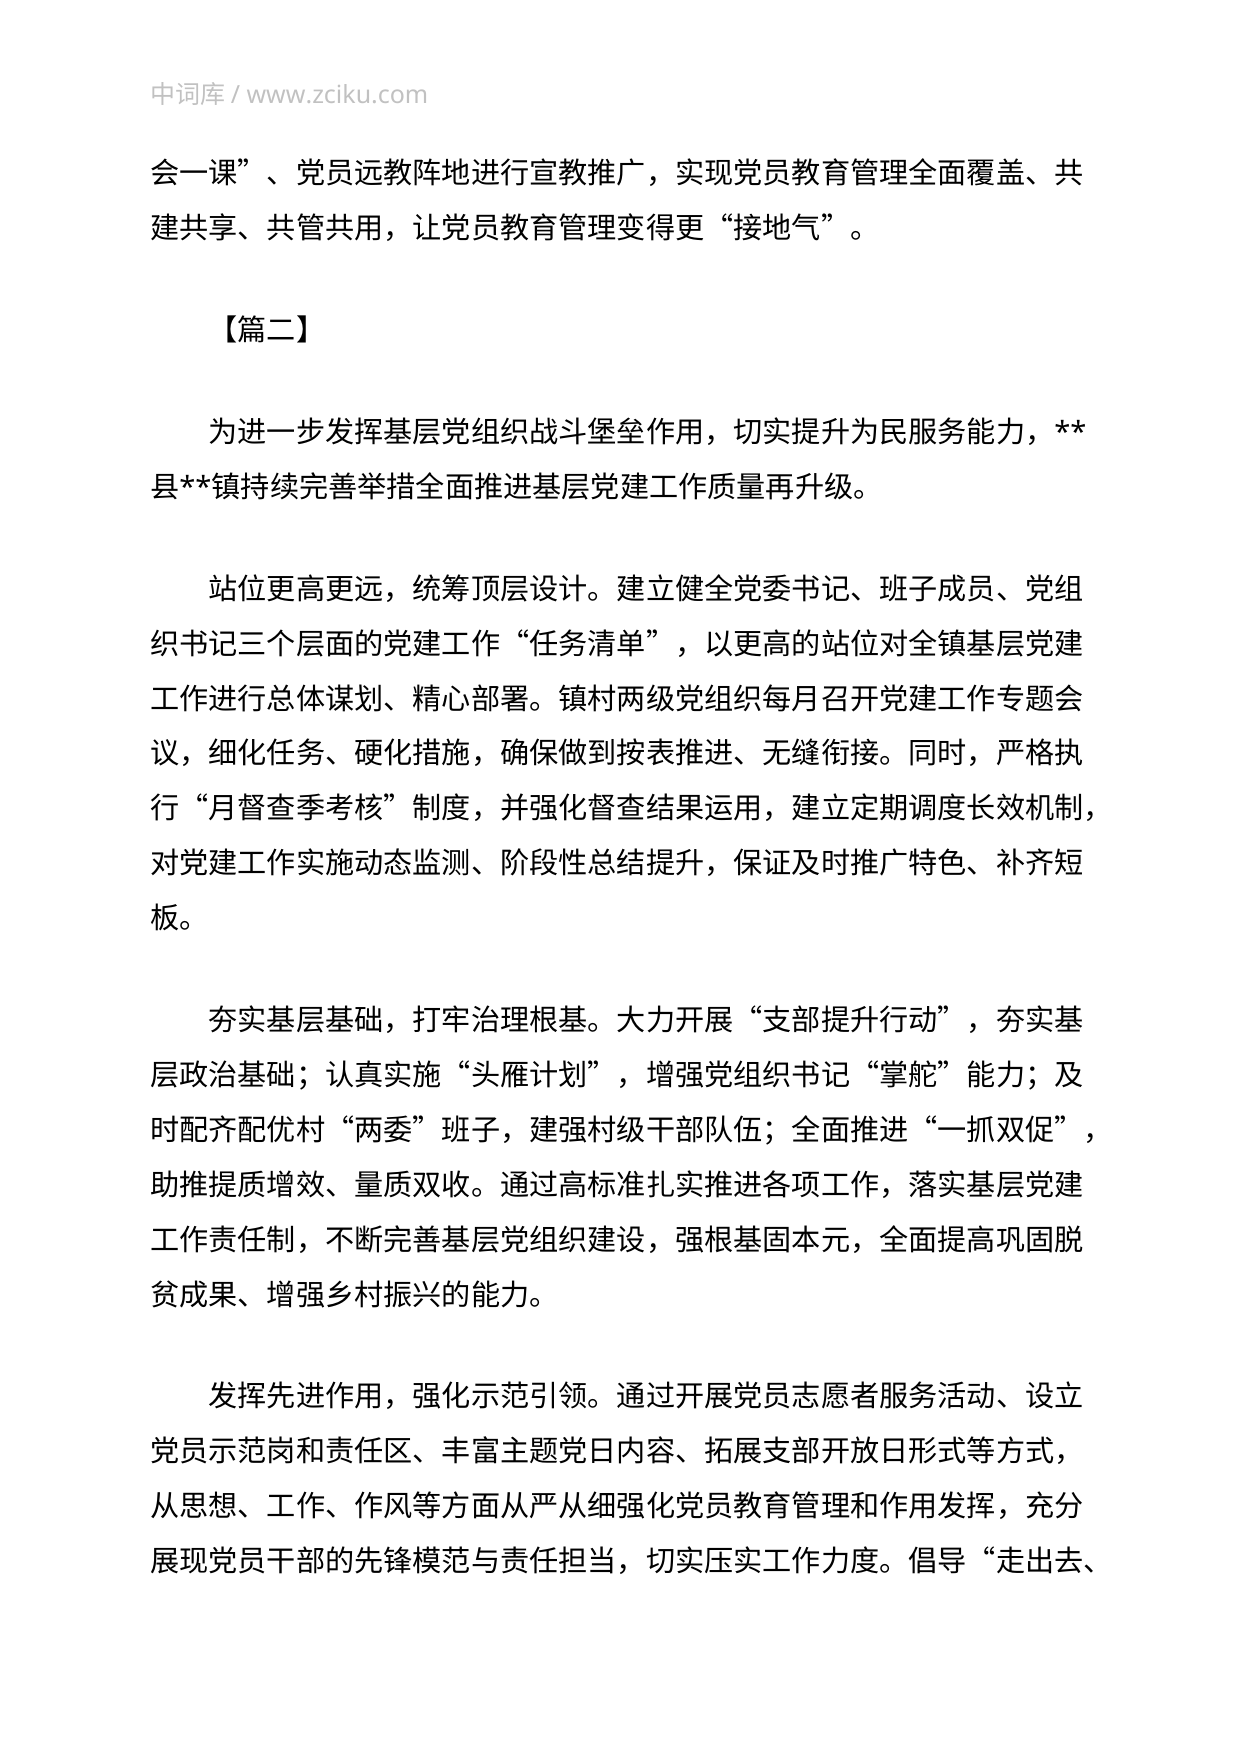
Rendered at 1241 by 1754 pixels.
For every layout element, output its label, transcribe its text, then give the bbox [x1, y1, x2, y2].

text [150, 150, 1090, 247]
text 站位更高更远，统筹顶层设计。建立健全党委书记、班子成员、党组织书记三个层面的党建工作“任务清单”，以更高的站位对全镇基层党建工作进行总体谋划、精心部署。镇村两级党组织每月召开党建工作专题会议，细化任务、硬化措施，确保做到按表推进、无缝衔接。同时，严格执行“月督查季考核”制度，并强化督查结果运用，建立定期调度长效机制，对党建工作实施动态监测、阶段性总结提升，保证及时推广特色、补齐短板。 [150, 565, 1090, 937]
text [150, 1373, 1090, 1580]
text 为进一步发挥基层党组织战斗堡垒作用，切实提升为民服务能力，**县**镇持续完善举措全面推进基层党建工作质量再升级。 [150, 408, 1090, 506]
text 【篇二】 [150, 307, 1090, 349]
text 夯实基层基础，打牢治理根基。大力开展“支部提升行动”，夯实基层政治基础；认真实施“头雁计划”，增强党组织书记“掌舵”能力；及时配齐配优村“两委”班子，建强村级干部队伍；全面推进“一抓双促”，助推提质增效、量质双收。通过高标准扎实推进各项工作，落实基层党建工作责任制，不断完善基层党组织建设，强根基固本元，全面提高巩固脱贫成果、增强乡村振兴的能力。 [150, 997, 1090, 1313]
